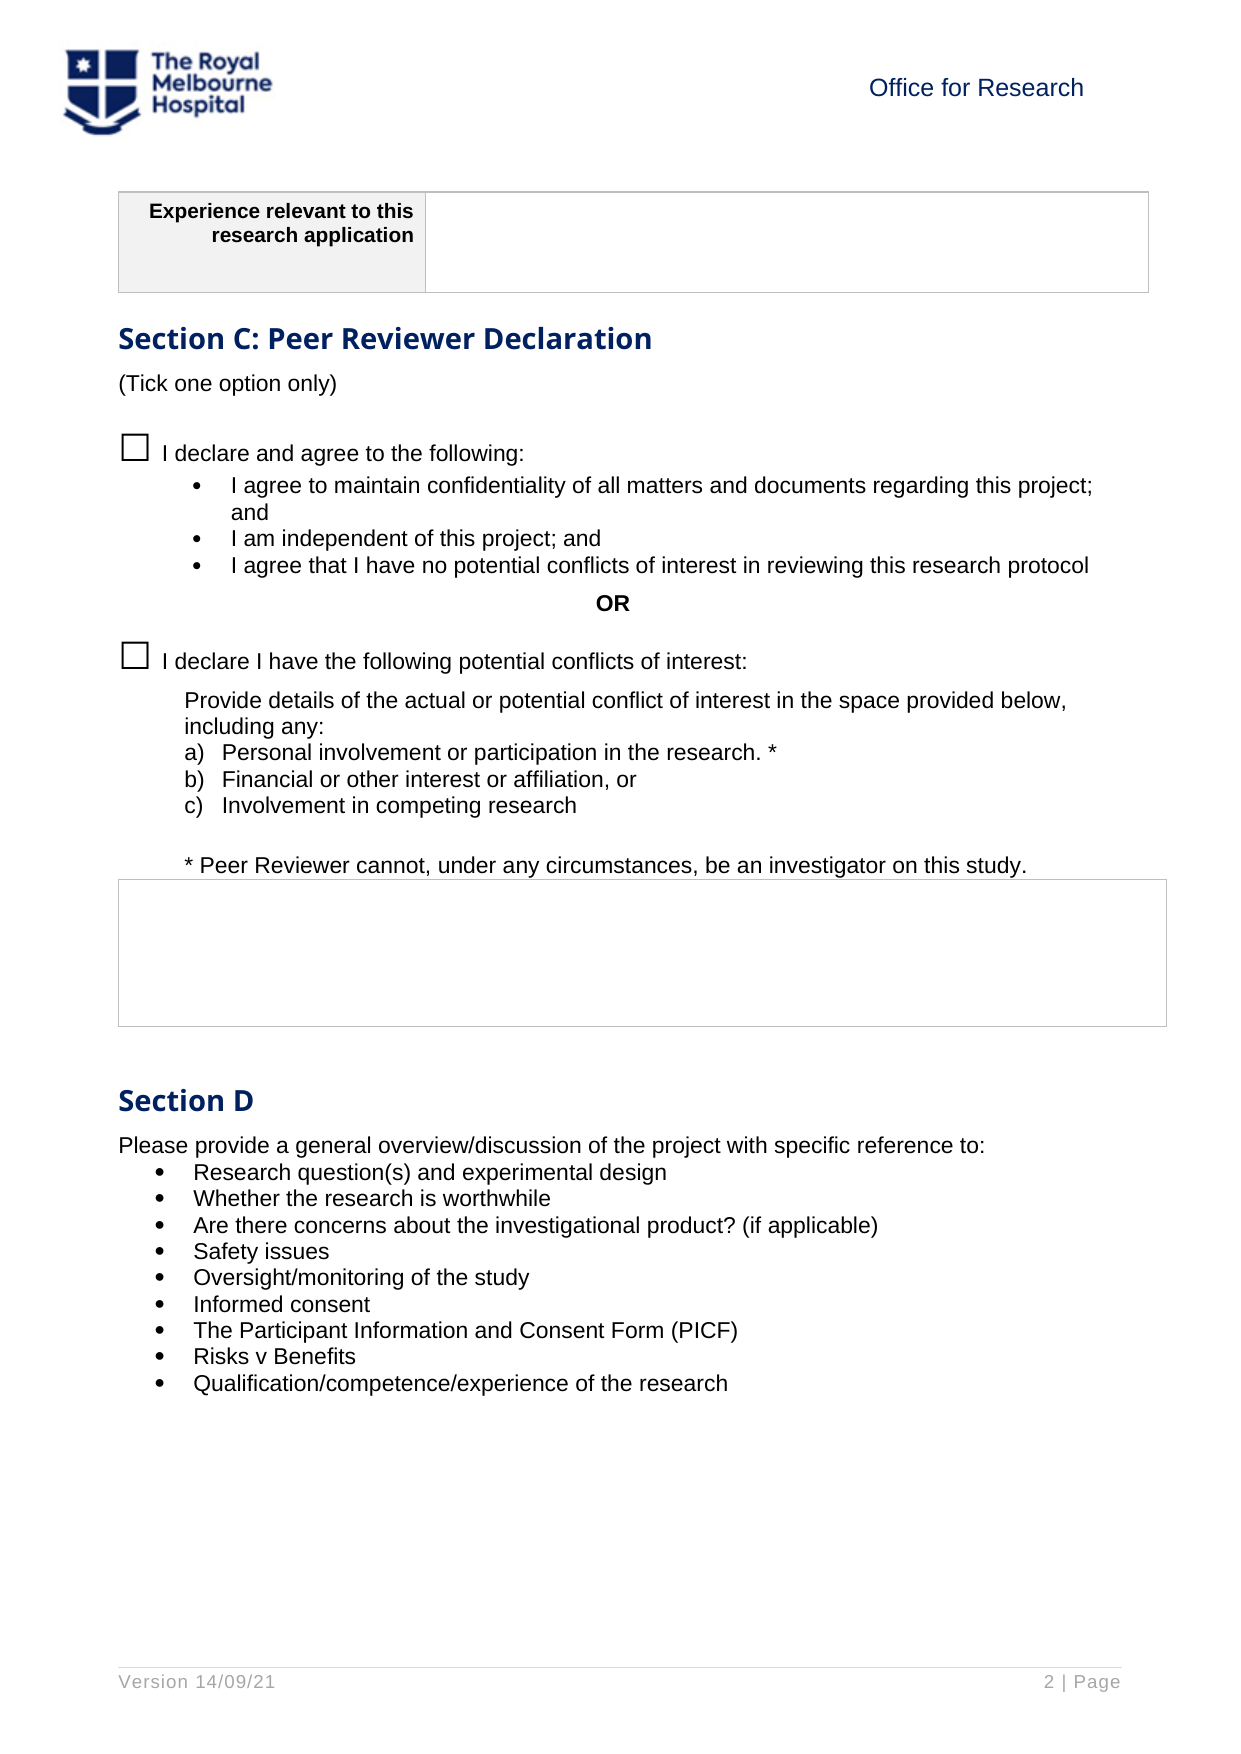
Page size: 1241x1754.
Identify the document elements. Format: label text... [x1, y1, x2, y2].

text I declare I have the following potential conflicts of interest: [118, 629, 1122, 680]
list Personal involvement or participation in the research. * [184, 739, 1122, 766]
list Safety issues [156, 1238, 1122, 1264]
table_cell [426, 193, 1148, 292]
text (Tick one option only) [118, 370, 1122, 396]
list I agree that I have no potential conflicts of interest in reviewing this research protocol [193, 552, 1122, 578]
list Research question(s) and experimental design [156, 1159, 1122, 1185]
text Provide details of the actual or potential conflict of interest in the space provided below, including any: [184, 687, 1122, 739]
table_header [119, 880, 1166, 1026]
list Financial or other interest or affiliation, or [184, 766, 1122, 792]
picture [59, 17, 277, 153]
list Involvement in competing research [184, 792, 1122, 852]
list Informed consent [156, 1291, 1122, 1317]
list The Participant Information and Consent Form (PICF) [156, 1317, 1122, 1343]
list I am independent of this project; and [193, 525, 1122, 552]
list I agree to maintain confidentiality of all matters and documents regarding this project; and [193, 472, 1122, 525]
list Whether the research is worthwhile [156, 1185, 1122, 1212]
subtitle Section C: Peer Reviewer Declaration [118, 318, 1122, 358]
text OR [103, 590, 1122, 617]
text Please provide a general overview/discussion of the project with specific reference to: [118, 1132, 1122, 1159]
list Oversight/monitoring of the study [156, 1264, 1122, 1291]
table_cell Experience relevant to this research application [119, 193, 425, 292]
subtitle Section D [118, 1080, 1122, 1120]
text * Peer Reviewer cannot, under any circumstances, be an investigator on this study. [184, 852, 1122, 879]
text I declare and agree to the following: [118, 421, 1122, 472]
list Qualification/competence/experience of the research [156, 1370, 1122, 1430]
list Risks v Benefits [156, 1343, 1122, 1370]
list Are there concerns about the investigational product? (if applicable) [156, 1212, 1122, 1238]
